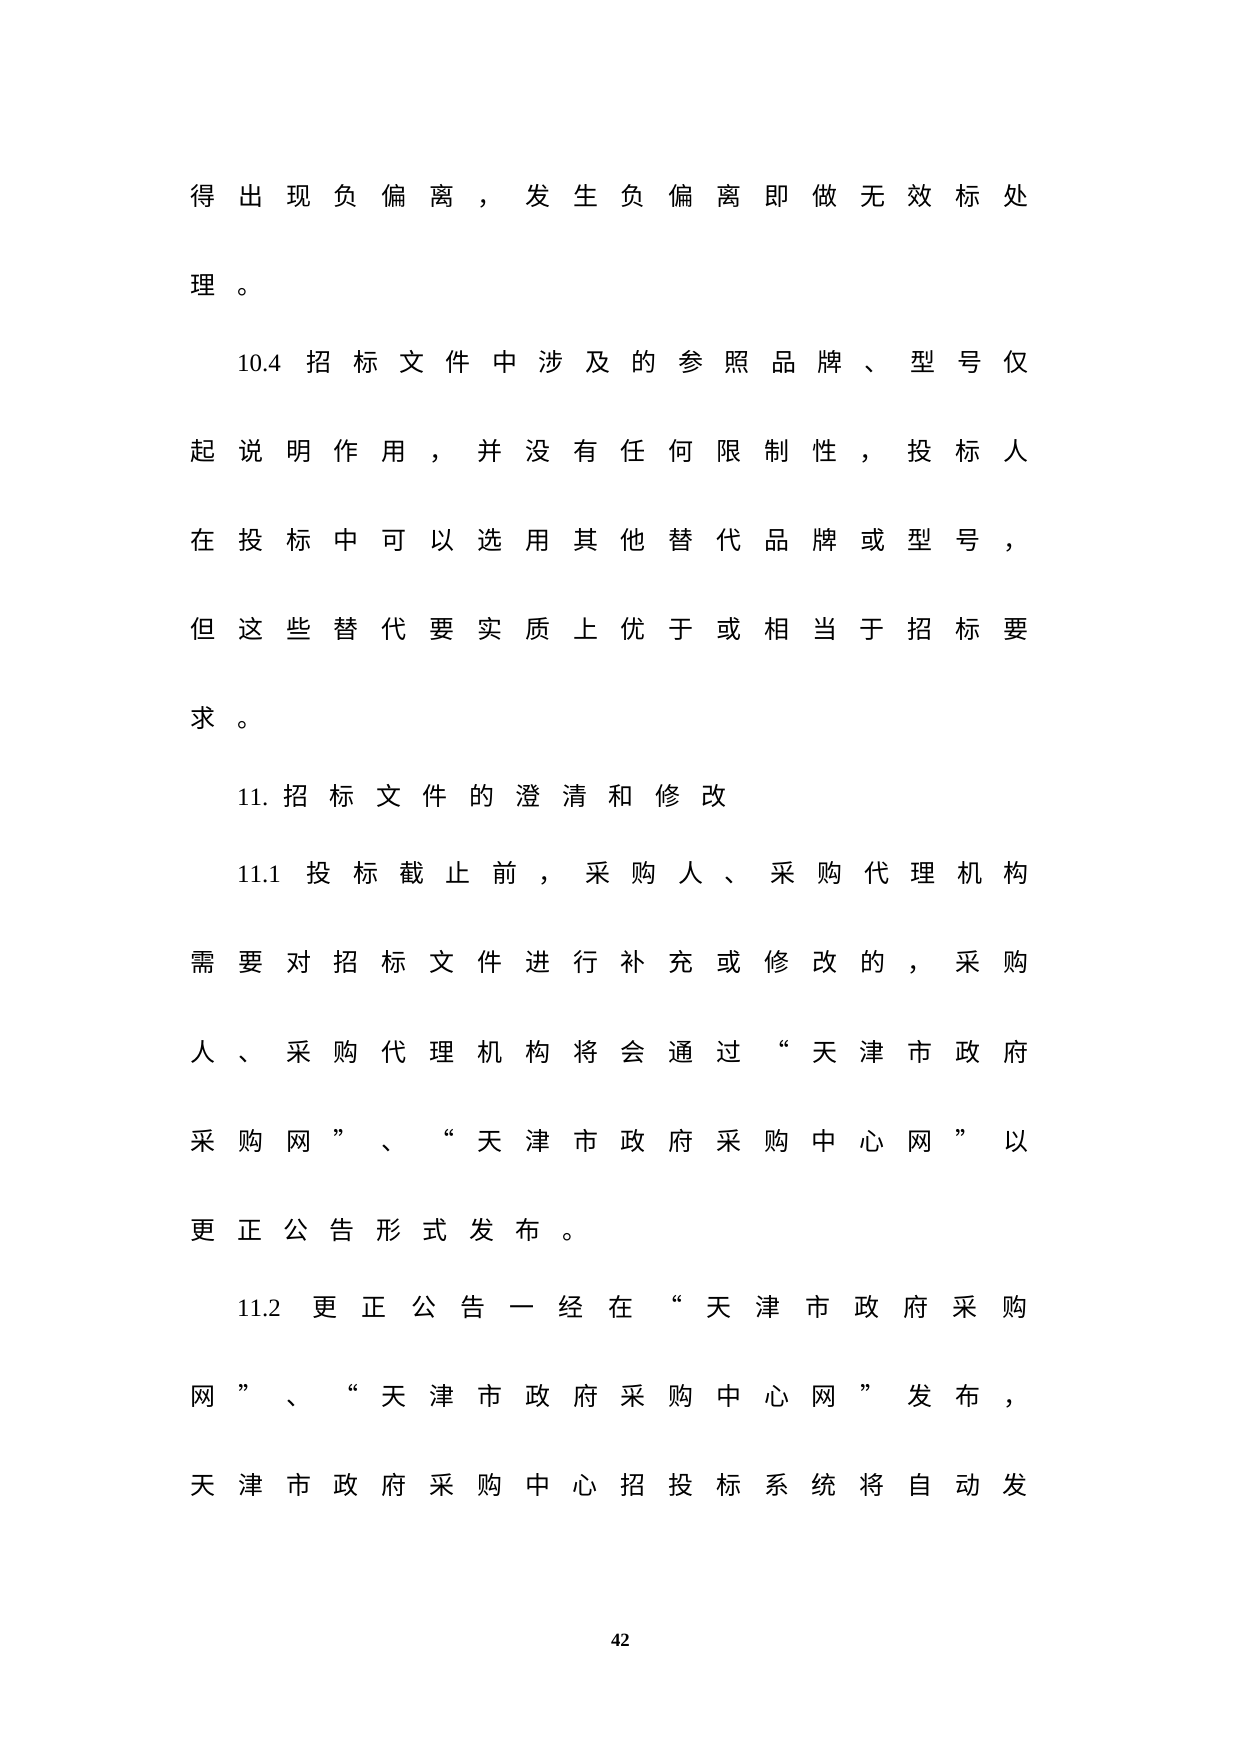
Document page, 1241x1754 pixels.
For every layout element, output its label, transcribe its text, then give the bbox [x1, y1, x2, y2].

text 11. 招标文件的澄清和修改 [190, 765, 1050, 824]
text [190, 164, 1050, 313]
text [190, 1276, 1050, 1513]
text 11.1 投标截止前，采购人、采购代理机构需要对招标文件进行补充或修改的，采购人、采购代理机构将会通过“天津市政府采购网”、“天津市政府采购中心网”以更正公告形式发布。 [190, 842, 1050, 1258]
text 10.4 招标文件中涉及的参照品牌、型号仅起说明作用，并没有任何限制性，投标人在投标中可以选用其他替代品牌或型号，但这些替代要实质上优于或相当于招标要求。 [190, 331, 1050, 747]
